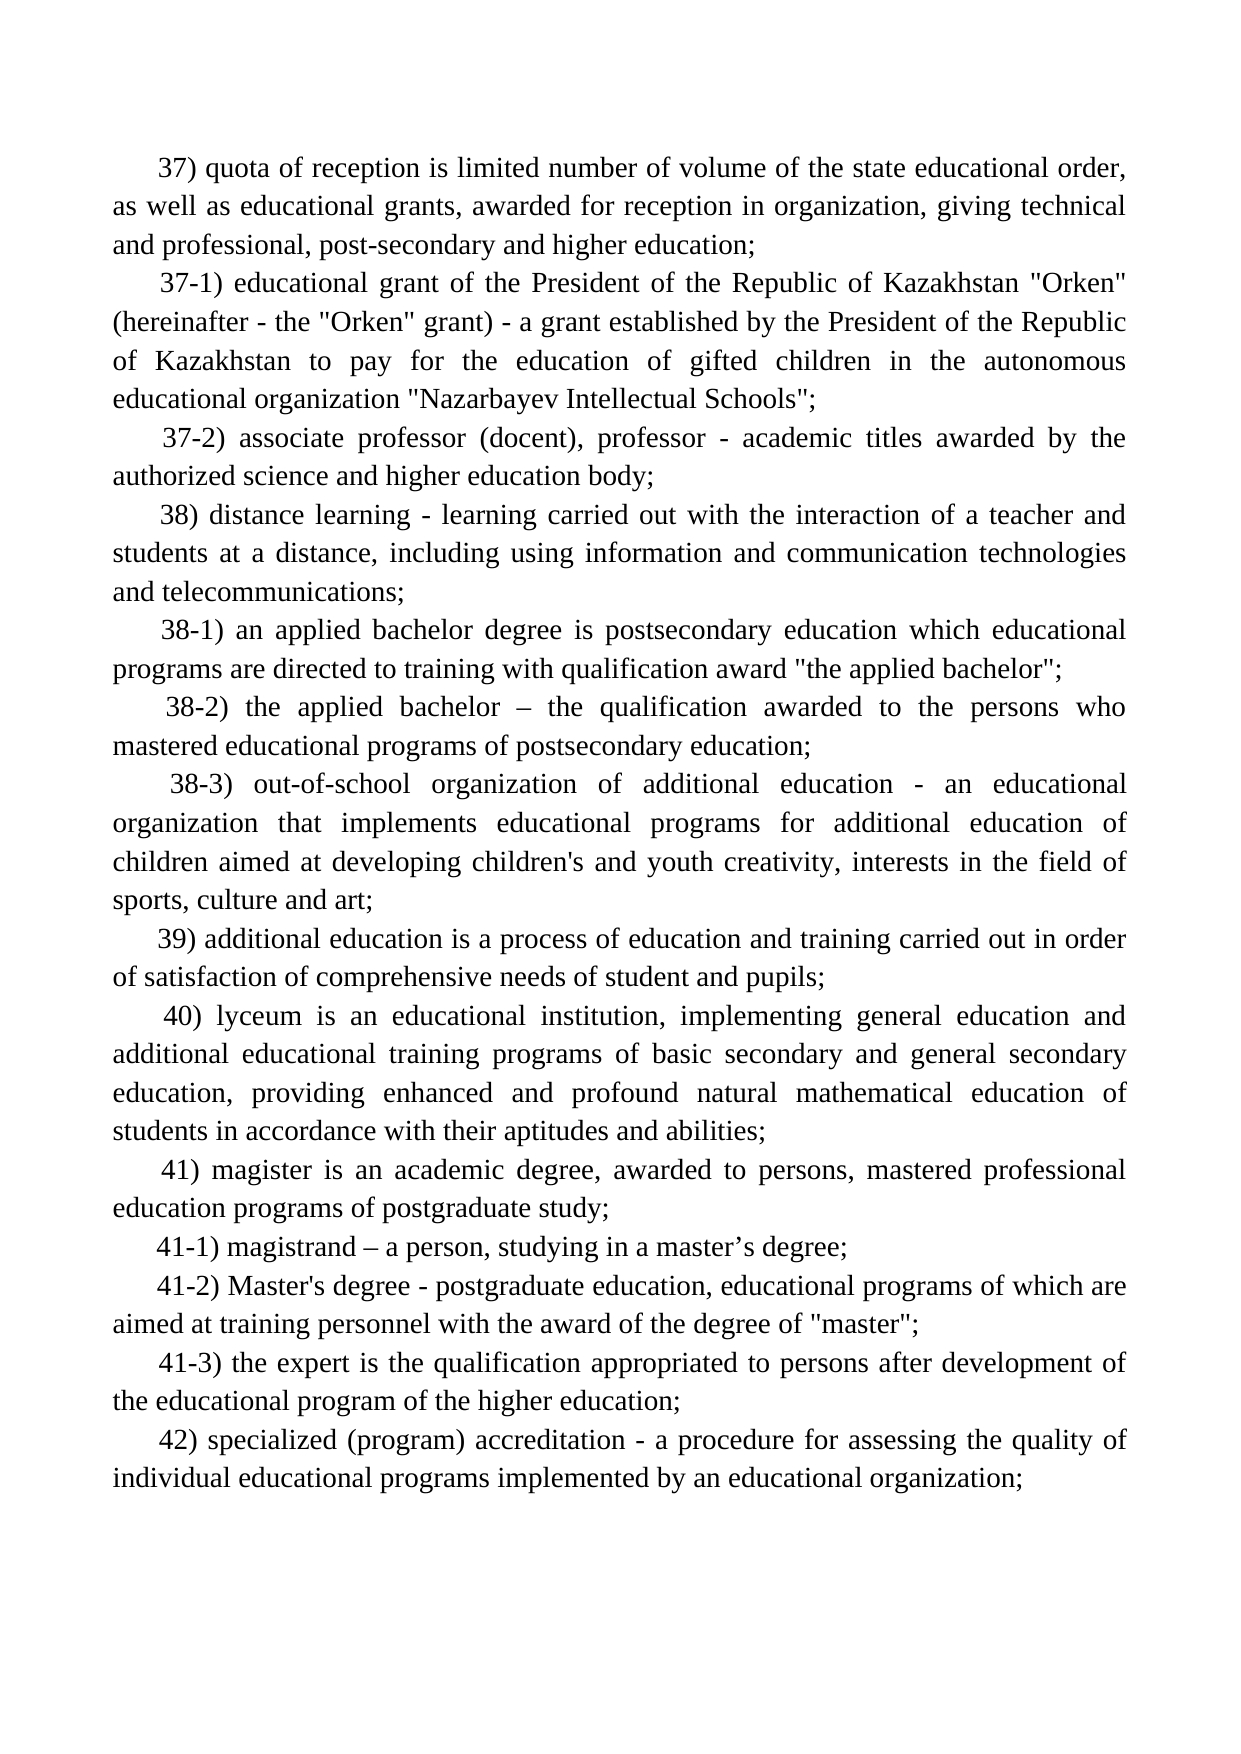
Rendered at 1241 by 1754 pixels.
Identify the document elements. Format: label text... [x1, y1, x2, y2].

text 38-1) an applied bachelor degree is postsecondary education which educational programs are directed to training with qualification award "the applied bachelor"; [112, 612, 1128, 684]
text 38) distance learning - learning carried out with the interaction of a teacher and students at a distance, including using information and communication technologies and telecommunications; [112, 497, 1128, 607]
text 37) quota of reception is limited number of volume of the state educational order, as well as educational grants, awarded for reception in organization, giving technical and professional, post-secondary and higher education; [112, 150, 1128, 261]
text 40) lyceum is an educational institution, implementing general education and additional educational training programs of basic secondary and general secondary education, providing enhanced and profound natural mathematical education of students in accordance with their aptitudes and abilities; [112, 998, 1128, 1147]
text 39) additional education is a process of education and training carried out in order of satisfaction of comprehensive needs of student and pupils; [112, 921, 1128, 993]
text 41-1) magistrand – a person, studying in a master’s degree; [112, 1229, 1128, 1263]
text 37-2) associate professor (docent), professor - academic titles awarded by the authorized science and higher education body; [112, 420, 1128, 492]
text 41-2) Master's degree - postgraduate education, educational programs of which are aimed at training personnel with the award of the degree of "master"; [112, 1268, 1128, 1340]
text 42) specialized (program) accreditation - a procedure for assessing the quality of individual educational programs implemented by an educational organization; [112, 1422, 1128, 1494]
text 38-3) out-of-school organization of additional education - an educational organization that implements educational programs for additional education of children aimed at developing children's and youth creativity, interests in the field of sports, culture and art; [112, 767, 1128, 916]
text 38-2) the applied bachelor – the qualification awarded to the persons who mastered educational programs of postsecondary education; [112, 689, 1128, 762]
text 41-3) the expert is the qualification appropriated to persons after development of the educational program of the higher education; [112, 1345, 1128, 1417]
text 37-1) educational grant of the President of the Republic of Kazakhstan "Orken" (hereinafter - the "Orken" grant) - a grant established by the President of the Republic of Kazakhstan to pay for the education of gifted children in the autonomous educational organization "Nazarbayev Intellectual Schools"; [112, 266, 1128, 415]
text 41) magister is an academic degree, awarded to persons, mastered professional education programs of postgraduate study; [112, 1152, 1128, 1224]
